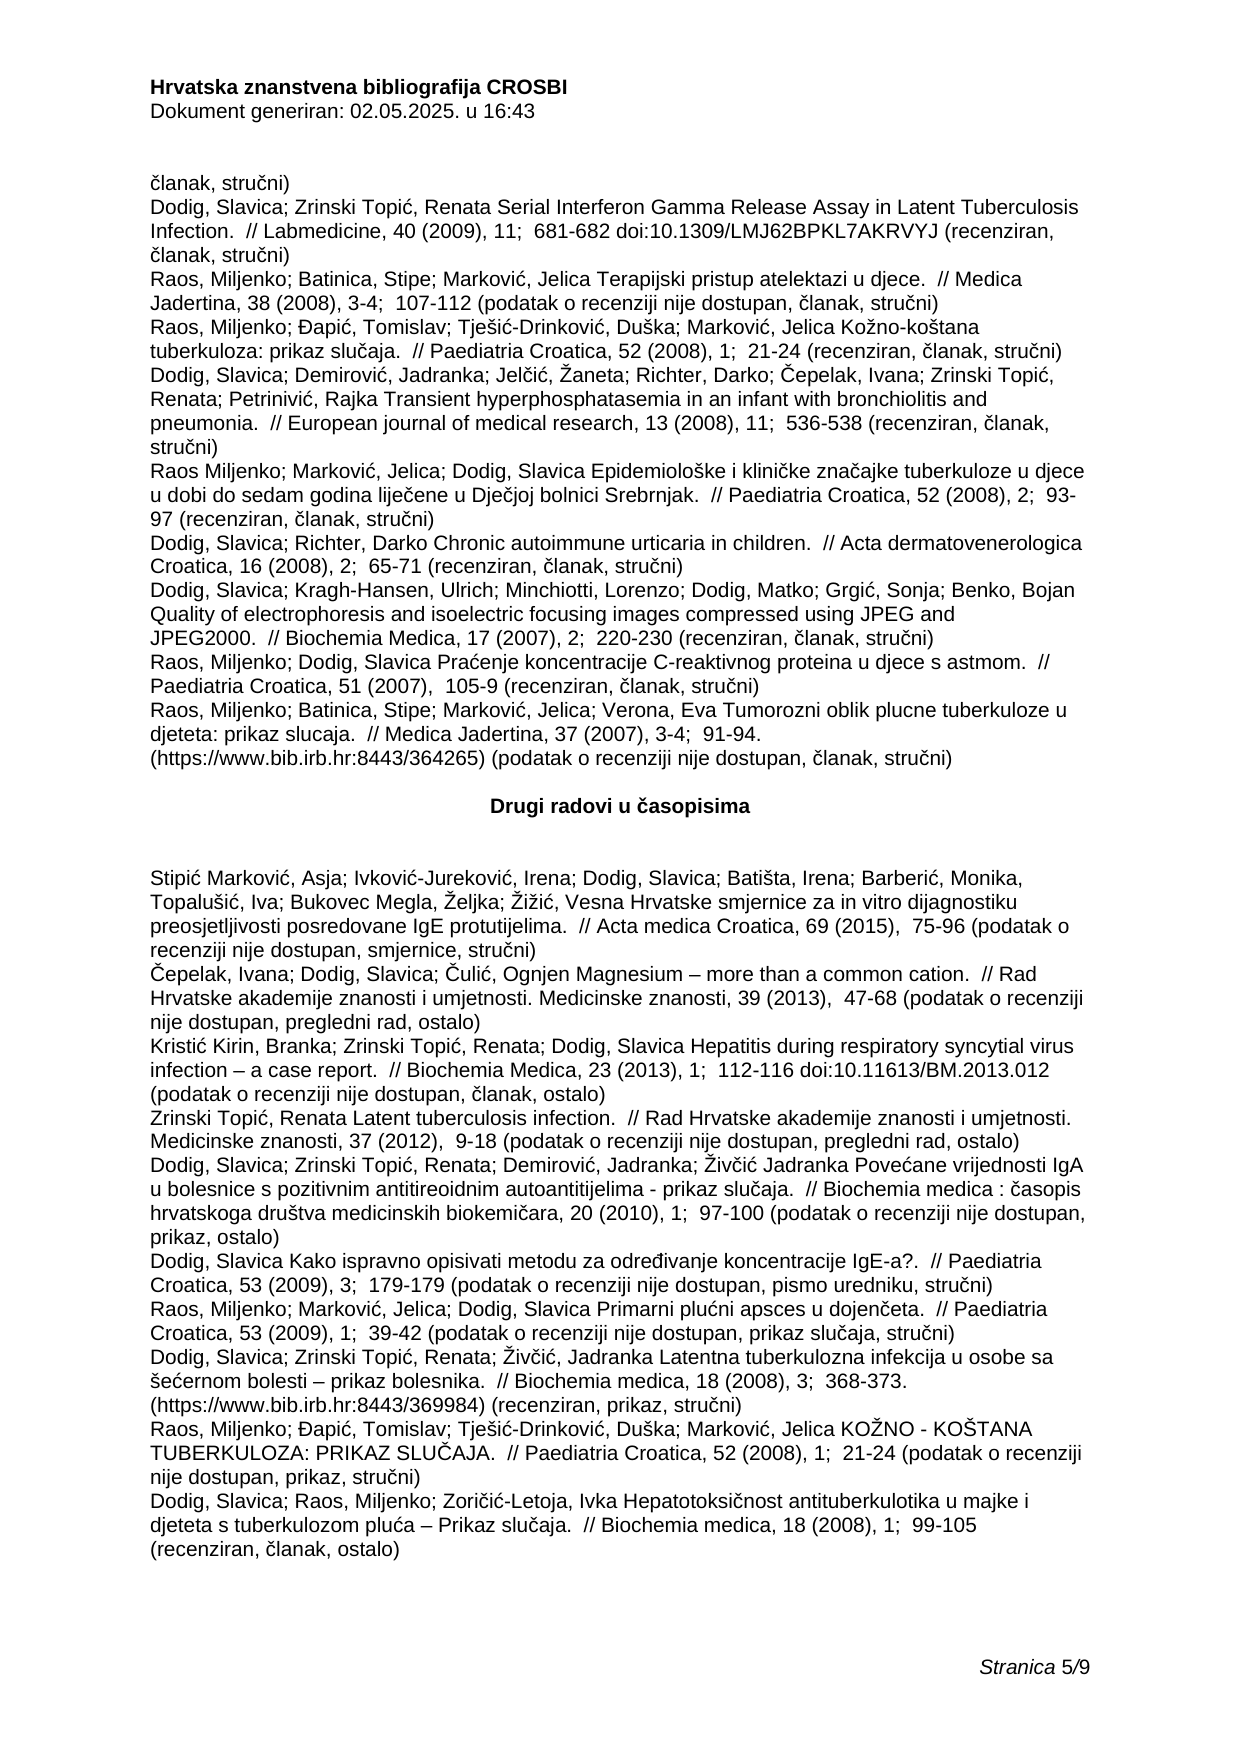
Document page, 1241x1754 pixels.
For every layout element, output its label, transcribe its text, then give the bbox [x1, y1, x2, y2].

text Raos, Miljenko; Dodig, Slavica [150, 650, 1090, 698]
text Dodig, Slavica; Demirović, Jadranka; Jelčić, Žaneta; Richter, Darko; Čepelak, Ivana; Zrinski Topić, Renata; Petrinivić, Rajka [150, 363, 1090, 458]
text Raos, Miljenko; Marković, Jelica; Dodig, Slavica [150, 1297, 1090, 1345]
text Stipić Marković, Asja; Ivković-Jureković, Irena; Dodig, Slavica; Batišta, Irena; Barberić, Monika, Topalušić, Iva; Bukovec Megla, Željka; Žižić, Vesna [150, 866, 1090, 962]
text Raos, Miljenko; Batinica, Stipe; Marković, Jelica [150, 267, 1090, 315]
text Kristić Kirin, Branka; Zrinski Topić, Renata; Dodig, Slavica [150, 1033, 1090, 1105]
text Dodig, Slavica; Richter, Darko [150, 530, 1090, 578]
text Raos, Miljenko; Đapić, Tomislav; Tješić-Drinković, Duška; Marković, Jelica [150, 315, 1090, 363]
text Dodig, Slavica; Zrinski Topić, Renata [150, 195, 1090, 267]
text Zrinski Topić, Renata [150, 1105, 1090, 1153]
text Dodig, Slavica; Raos, Miljenko; Zoričić-Letoja, Ivka [150, 1489, 1090, 1561]
text Raos, Miljenko; Batinica, Stipe; Marković, Jelica; Verona, Eva [150, 698, 1090, 770]
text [150, 171, 1090, 195]
subtitle Drugi radovi u časopisima [150, 794, 1090, 818]
text Dodig, Slavica; Zrinski Topić, Renata; Demirović, Jadranka; Živčić Jadranka [150, 1153, 1090, 1249]
text Raos, Miljenko; Đapić, Tomislav; Tješić-Drinković, Duška; Marković, Jelica [150, 1417, 1090, 1489]
text Dodig, Slavica; Kragh-Hansen, Ulrich; Minchiotti, Lorenzo; Dodig, Matko; Grgić, Sonja; Benko, Bojan [150, 578, 1090, 650]
text Čepelak, Ivana; Dodig, Slavica; Čulić, Ognjen [150, 962, 1090, 1033]
text Raos Miljenko; Marković, Jelica; Dodig, Slavica [150, 458, 1090, 530]
text Dodig, Slavica [150, 1249, 1090, 1297]
text Dodig, Slavica; Zrinski Topić, Renata; Živčić, Jadranka [150, 1345, 1090, 1417]
